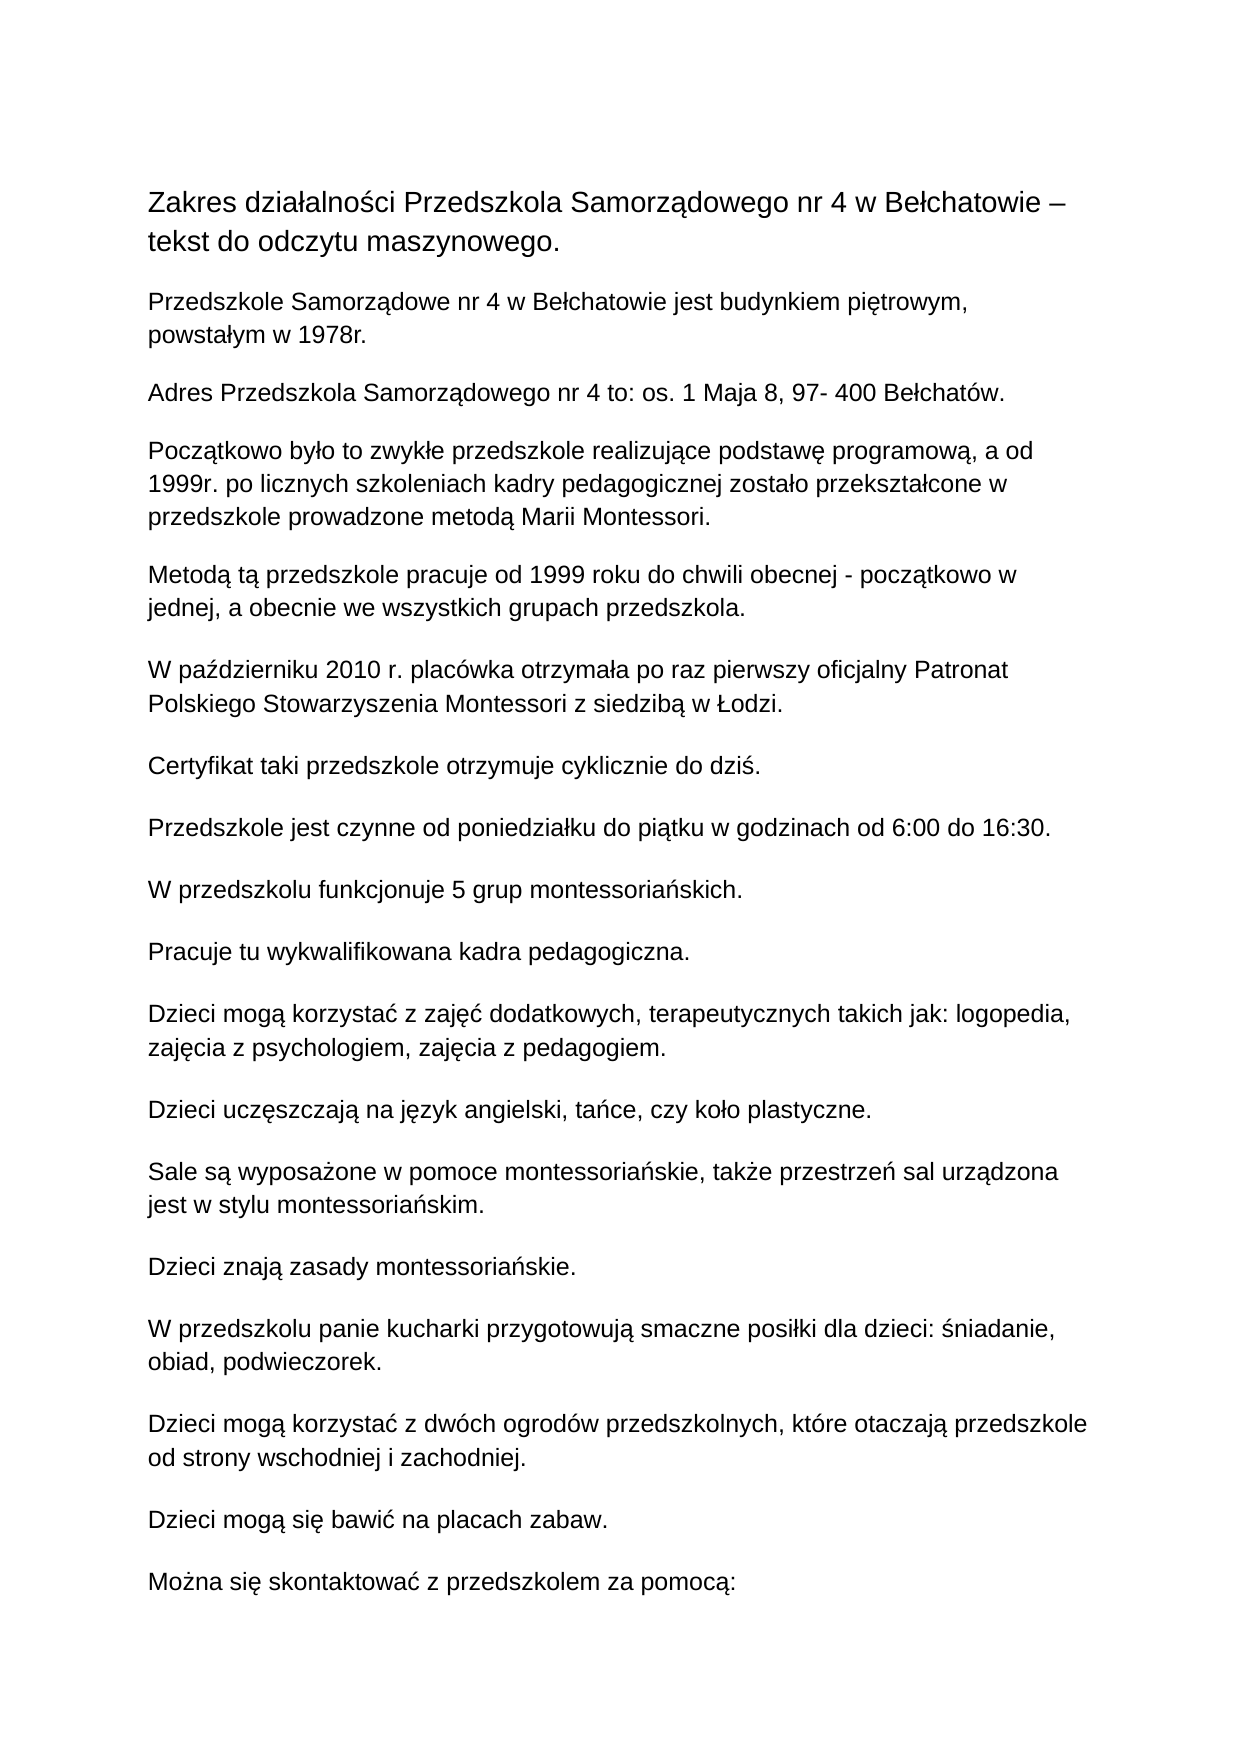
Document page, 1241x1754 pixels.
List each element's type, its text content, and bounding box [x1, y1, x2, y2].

text Adres Przedszkola Samorządowego nr 4 to: os. 1 Maja 8, 97- 400 Bełchatów. [148, 378, 1093, 407]
text Dzieci mogą się bawić na placach zabaw. [148, 1505, 1093, 1533]
text Dzieci znają zasady montessoriańskie. [148, 1252, 1093, 1281]
text Dzieci uczęszczają na język angielski, tańce, czy koło plastyczne. [148, 1095, 1093, 1123]
text Początkowo było to zwykłe przedszkole realizujące podstawę programową, a od 1999r. po licznych szkoleniach kadry pedagogicznej zostało przekształcone w przedszkole prowadzone metodą Marii Montessori. [148, 436, 1093, 531]
text Pracuje tu wykwalifikowana kadra pedagogiczna. [148, 937, 1093, 966]
text Sale są wyposażone w pomoce montessoriańskie, także przestrzeń sal urządzona jest w stylu montessoriańskim. [148, 1157, 1093, 1219]
subtitle Zakres działalności Przedszkola Samorządowego nr 4 w Bełchatowie – tekst do odczytu maszynowego. [148, 185, 1093, 257]
text Przedszkole Samorządowe nr 4 w Bełchatowie jest budynkiem piętrowym, powstałym w 1978r. [148, 287, 1093, 349]
text Metodą tą przedszkole pracuje od 1999 roku do chwili obecnej - początkowo w jednej, a obecnie we wszystkich grupach przedszkola. [148, 560, 1093, 622]
text W przedszkolu panie kucharki przygotowują smaczne posiłki dla dzieci: śniadanie, obiad, podwieczorek. [148, 1314, 1093, 1376]
text Certyfikat taki przedszkole otrzymuje cyklicznie do dziś. [148, 751, 1093, 779]
text W październiku 2010 r. placówka otrzymała po raz pierwszy oficjalny Patronat Polskiego Stowarzyszenia Montessori z siedzibą w Łodzi. [148, 656, 1093, 717]
text Dzieci mogą korzystać z dwóch ogrodów przedszkolnych, które otaczają przedszkole od strony wschodniej i zachodniej. [148, 1409, 1093, 1471]
text Przedszkole jest czynne od poniedziałku do piątku w godzinach od 6:00 do 16:30. [148, 813, 1093, 842]
text W przedszkolu funkcjonuje 5 grup montessoriańskich. [148, 875, 1093, 904]
text Można się skontaktować z przedszkolem za pomocą: [148, 1567, 1093, 1596]
text Dzieci mogą korzystać z zajęć dodatkowych, terapeutycznych takich jak: logopedia, zajęcia z psychologiem, zajęcia z pedagogiem. [148, 999, 1093, 1061]
